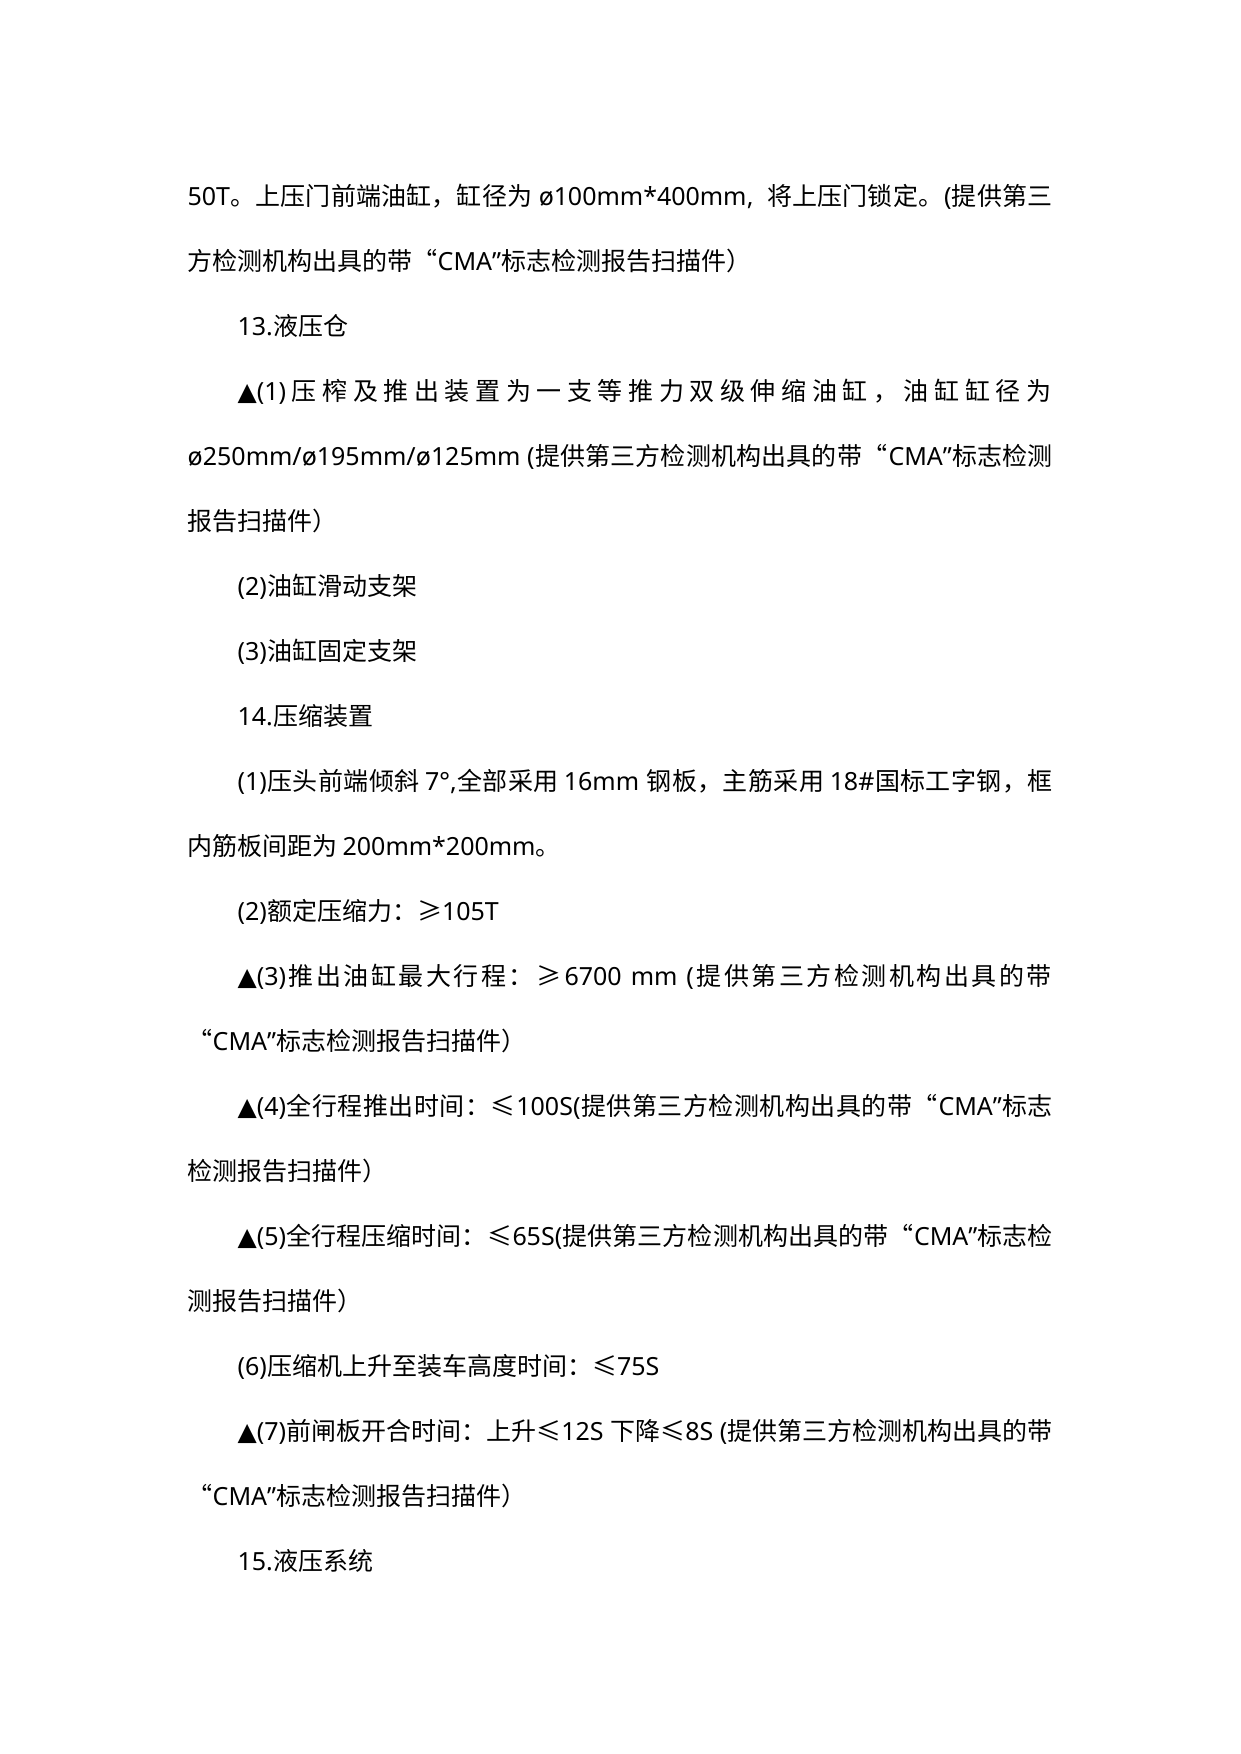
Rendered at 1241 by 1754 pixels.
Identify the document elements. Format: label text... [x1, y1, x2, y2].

text (3)油缸固定支架 [187, 617, 1053, 682]
text (1)压头前端倾斜7°,全部采用16mm 钢板，主筋采用18#国标工字钢，框内筋板间距为200mm*200mm。 [187, 747, 1053, 877]
text (2)额定压缩力：≥105T [187, 877, 1053, 942]
text (2)油缸滑动支架 [187, 552, 1053, 617]
text ▲(5)全行程压缩时间：≤65S(提供第三方检测机构出具的带“CMA”标志检测报告扫描件） [187, 1202, 1053, 1332]
text 13.液压仓 [187, 292, 1053, 357]
text (6)压缩机上升至装车高度时间：≤75S [187, 1332, 1053, 1397]
text 14.压缩装置 [187, 682, 1053, 747]
text ▲(4)全行程推出时间：≤100S(提供第三方检测机构出具的带“CMA”标志检测报告扫描件） [187, 1072, 1053, 1202]
text ▲(3)推出油缸最大行程：≥6700 mm (提供第三方检测机构出具的带“CMA”标志检测报告扫描件） [187, 942, 1053, 1072]
text ▲(1)压榨及推出装置为一支等推力双级伸缩油缸，油缸缸径为ø250mm/ø195mm/ø125mm (提供第三方检测机构出具的带“CMA”标志检测报告扫描件） [187, 357, 1053, 552]
text ▲(7)前闸板开合时间：上升≤12S 下降≤8S (提供第三方检测机构出具的带“CMA”标志检测报告扫描件） [187, 1397, 1053, 1527]
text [187, 162, 1053, 292]
text 15.液压系统 [187, 1527, 1053, 1592]
